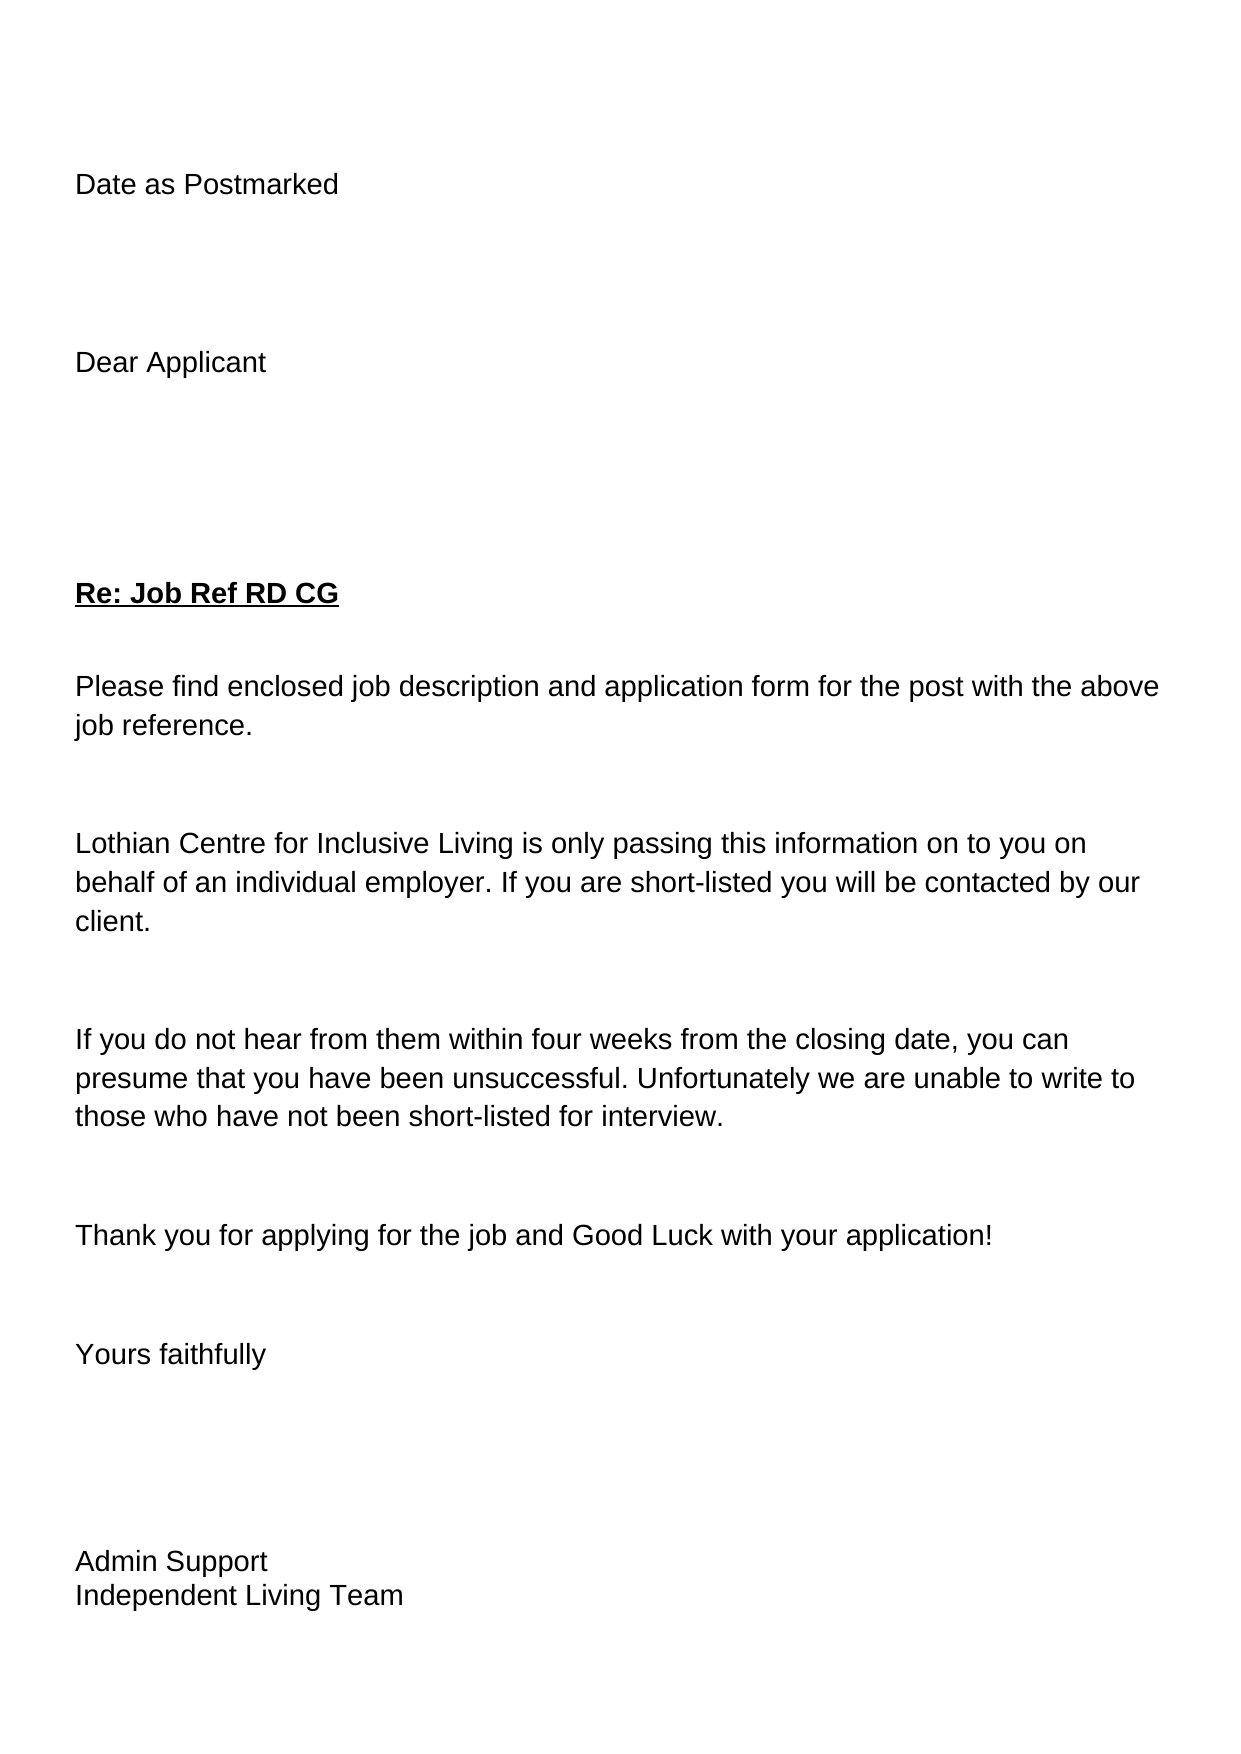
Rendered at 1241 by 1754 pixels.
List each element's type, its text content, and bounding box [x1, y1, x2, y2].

text Thank you for applying for the job and Good Luck with your application! [75, 1218, 1165, 1252]
text If you do not hear from them within four weeks from the closing date, you can presume that you have been unsuccessful. Unfortunately we are unable to write to those who have not been short-listed for interview. [75, 1022, 1165, 1133]
text Please find enclosed job description and application form for the post with the above job reference. [75, 669, 1165, 741]
text Yours faithfully [75, 1337, 1165, 1370]
text Lothian Centre for Inclusive Living is only passing this information on to you on behalf of an individual employer. If you are short-listed you will be contacted by our client. [75, 826, 1165, 937]
subtitle Re: Job Ref RD CG [75, 576, 1165, 610]
text Date as Postmarked [75, 167, 1165, 200]
subtitle Admin Support [75, 1544, 1165, 1578]
text Independent Living Team [75, 1578, 1165, 1611]
text Dear Applicant [75, 345, 1165, 378]
